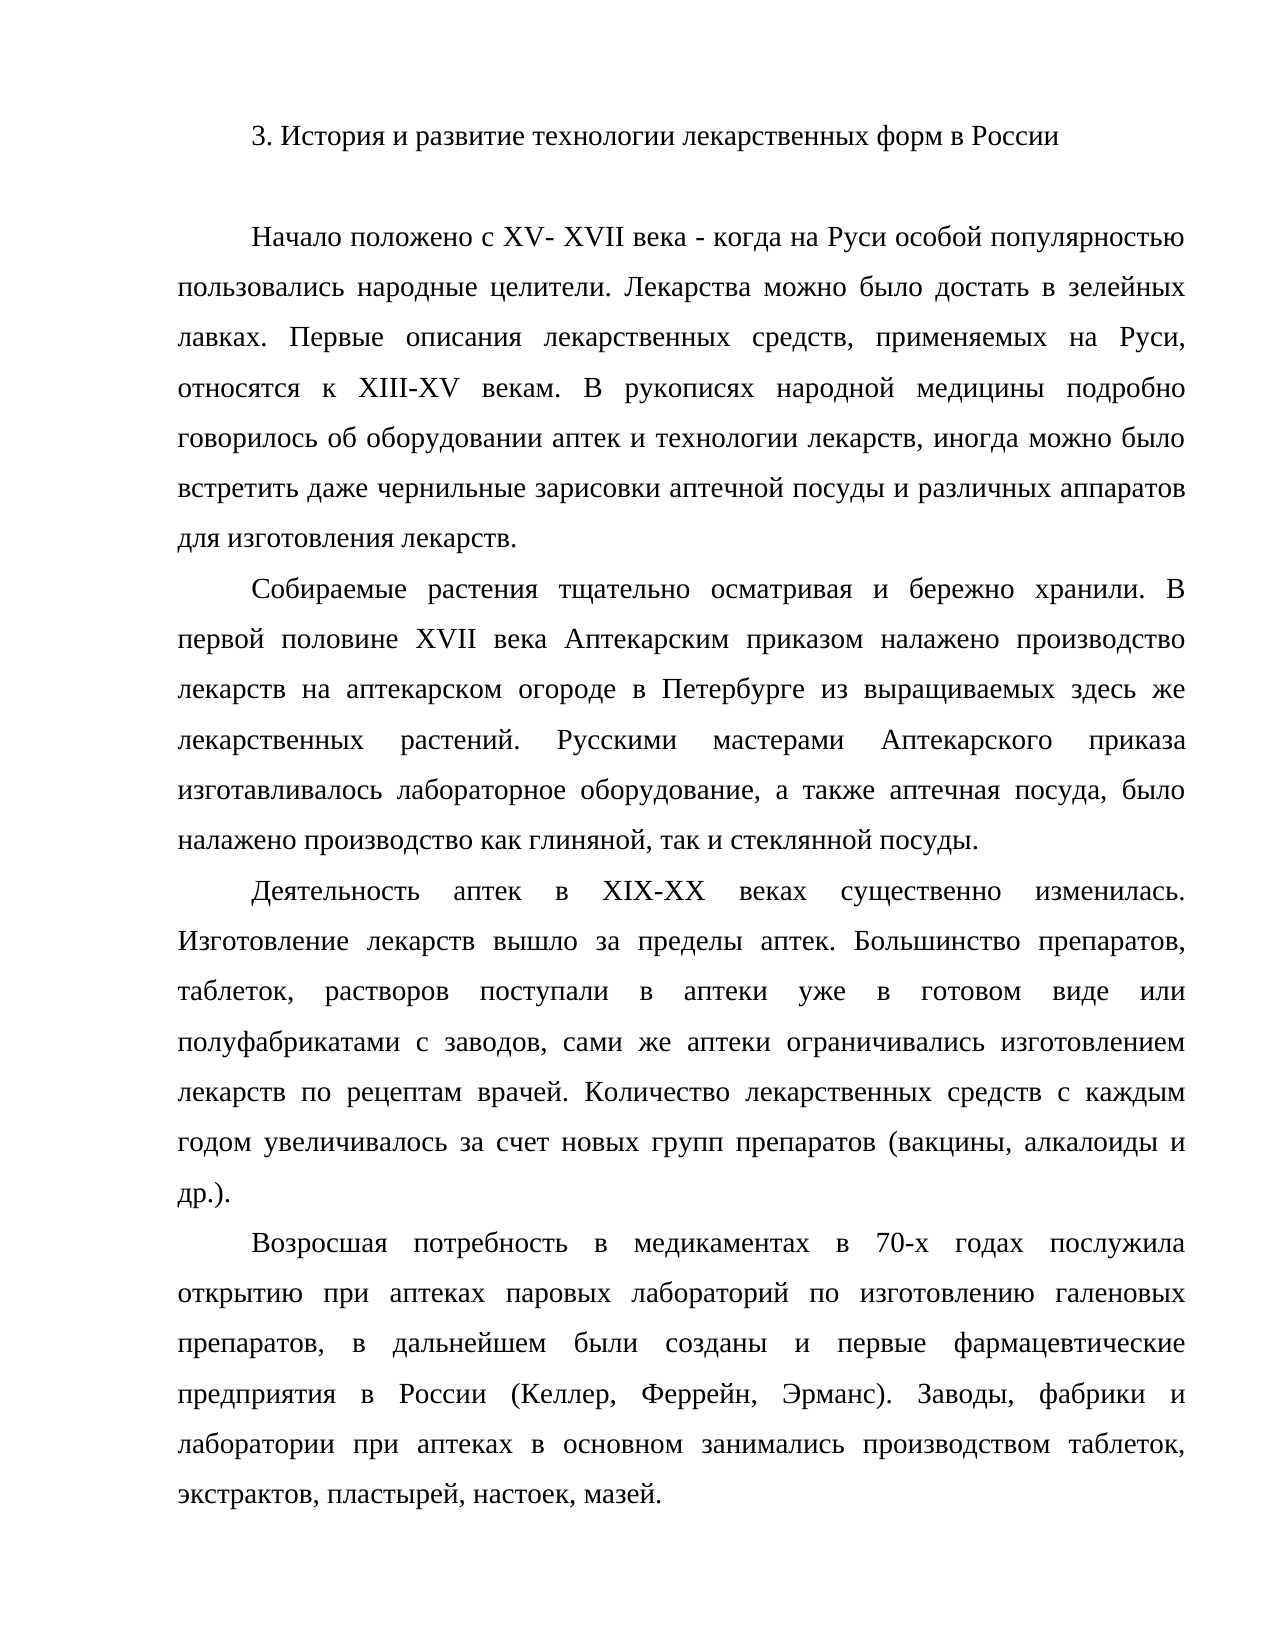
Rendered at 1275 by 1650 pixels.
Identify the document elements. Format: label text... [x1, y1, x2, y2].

text Начало положено с XV- XVII века - когда на Руси особой популярностью пользовались народные целители. Лекарства можно было достать в зелейных лавках. Первые описания лекарственных средств, применяемых на Руси, относятся к XIII-XV векам. В рукописях народной медицины подробно говорилось об оборудовании аптек и технологии лекарств, иногда можно было встретить даже чернильные зарисовки аптечной посуды и различных аппаратов для изготовления лекарств. [177, 219, 1186, 554]
text Деятельность аптек в XIX-XX веках существенно изменилась. Изготовление лекарств вышло за пределы аптек. Большинство препаратов, таблеток, растворов поступали в аптеки уже в готовом виде или полуфабрикатами с заводов, сами же аптеки ограничивались изготовлением лекарств по рецептам врачей. Количество лекарственных средств с каждым годом увеличивалось за счет новых групп препаратов (вакцины, алкалоиды и др.). [177, 873, 1186, 1208]
text Возросшая потребность в медикаментах в 70-х годах послужила открытию при аптеках паровых лабораторий по изготовлению галеновых препаратов, в дальнейшем были созданы и первые фармацевтические предприятия в России (Келлер, Феррейн, Эрманс). Заводы, фабрики и лаборатории при аптеках в основном занимались производством таблеток, экстрактов, пластырей, настоек, мазей. [177, 1225, 1186, 1510]
text 3. История и развитие технологии лекарственных форм в России [177, 118, 1186, 152]
text Собираемые растения тщательно осматривая и бережно хранили. В первой половине XVII века Аптекарским приказом налажено производство лекарств на аптекарском огороде в Петербурге из выращиваемых здесь же лекарственных растений. Русскими мастерами Аптекарского приказа изготавливалось лабораторное оборудование, а также аптечная посуда, было налажено производство как глиняной, так и стеклянной посуды. [177, 571, 1186, 856]
